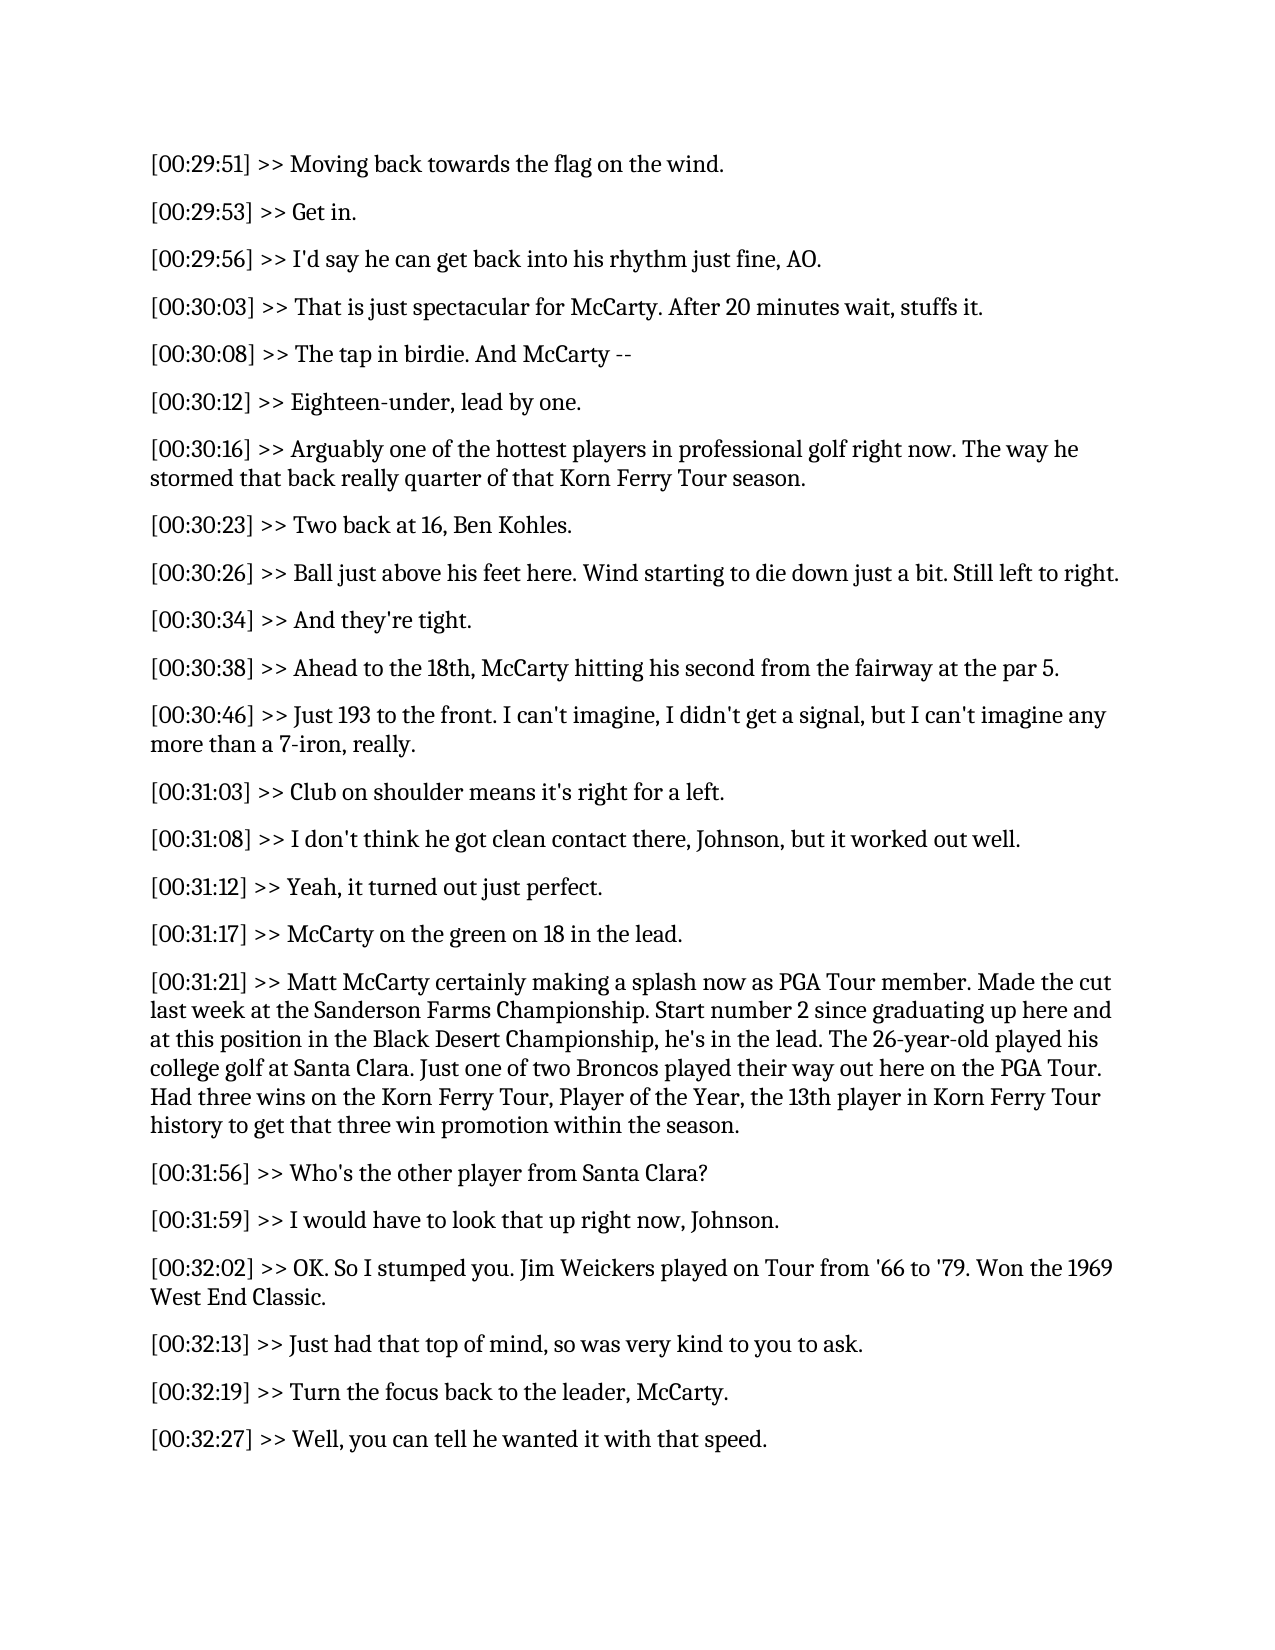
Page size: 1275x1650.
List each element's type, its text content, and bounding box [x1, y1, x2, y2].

text [00:30:26] >> Ball just above his feet here. Wind starting to die down just a bit. Still left to right. [150, 559, 1125, 587]
text [00:30:12] >> Eighteen-under, lead by one. [150, 387, 1125, 416]
text [00:30:08] >> The tap in birdie. And McCarty -- [150, 340, 1125, 369]
text [00:31:03] >> Club on shoulder means it's right for a left. [150, 777, 1125, 806]
text [00:30:38] >> Ahead to the 18th, McCarty hitting his second from the fairway at the par 5. [150, 654, 1125, 682]
text [00:31:12] >> Yeah, it turned out just perfect. [150, 872, 1125, 901]
text [00:31:17] >> McCarty on the green on 18 in the lead. [150, 920, 1125, 949]
text [00:31:08] >> I don't think he got clean contact there, Johnson, but it worked out well. [150, 825, 1125, 854]
text [00:31:59] >> I would have to look that up right now, Johnson. [150, 1206, 1125, 1235]
text [00:32:19] >> Turn the focus back to the leader, McCarty. [150, 1377, 1125, 1406]
text [00:32:13] >> Just had that top of mind, so was very kind to you to ask. [150, 1330, 1125, 1359]
text [00:31:21] >> Matt McCarty certainly making a splash now as PGA Tour member. Made the cut last week at the Sanderson Farms Championship. Start number 2 since graduating up here and at this position in the Black Desert Championship, he's in the lead. The 26-year-old played his college golf at Santa Clara. Just one of two Broncos played their way out here on the PGA Tour. Had three wins on the Korn Ferry Tour, Player of the Year, the 13th player in Korn Ferry Tour history to get that three win promotion within the season. [150, 967, 1125, 1140]
text [00:30:03] >> That is just spectacular for McCarty. After 20 minutes wait, stuffs it. [150, 292, 1125, 321]
text [00:32:27] >> Well, you can tell he wanted it with that speed. [150, 1425, 1125, 1454]
text [00:29:56] >> I'd say he can get back into his rhythm just fine, AO. [150, 245, 1125, 274]
text [00:30:16] >> Arguably one of the hottest players in professional golf right now. The way he stormed that back really quarter of that Korn Ferry Tour season. [150, 435, 1125, 492]
text [00:30:46] >> Just 193 to the front. I can't imagine, I didn't get a signal, but I can't imagine any more than a 7-iron, really. [150, 701, 1125, 759]
text [00:29:51] >> Moving back towards the flag on the wind. [150, 150, 1125, 179]
text [00:30:34] >> And they're tight. [150, 606, 1125, 635]
text [00:32:02] >> OK. So I stumped you. Jim Weickers played on Tour from '66 to '79. Won the 1969 West End Classic. [150, 1254, 1125, 1311]
text [00:29:53] >> Get in. [150, 197, 1125, 226]
text [00:31:56] >> Who's the other player from Santa Clara? [150, 1159, 1125, 1187]
text [00:30:23] >> Two back at 16, Ben Kohles. [150, 511, 1125, 540]
